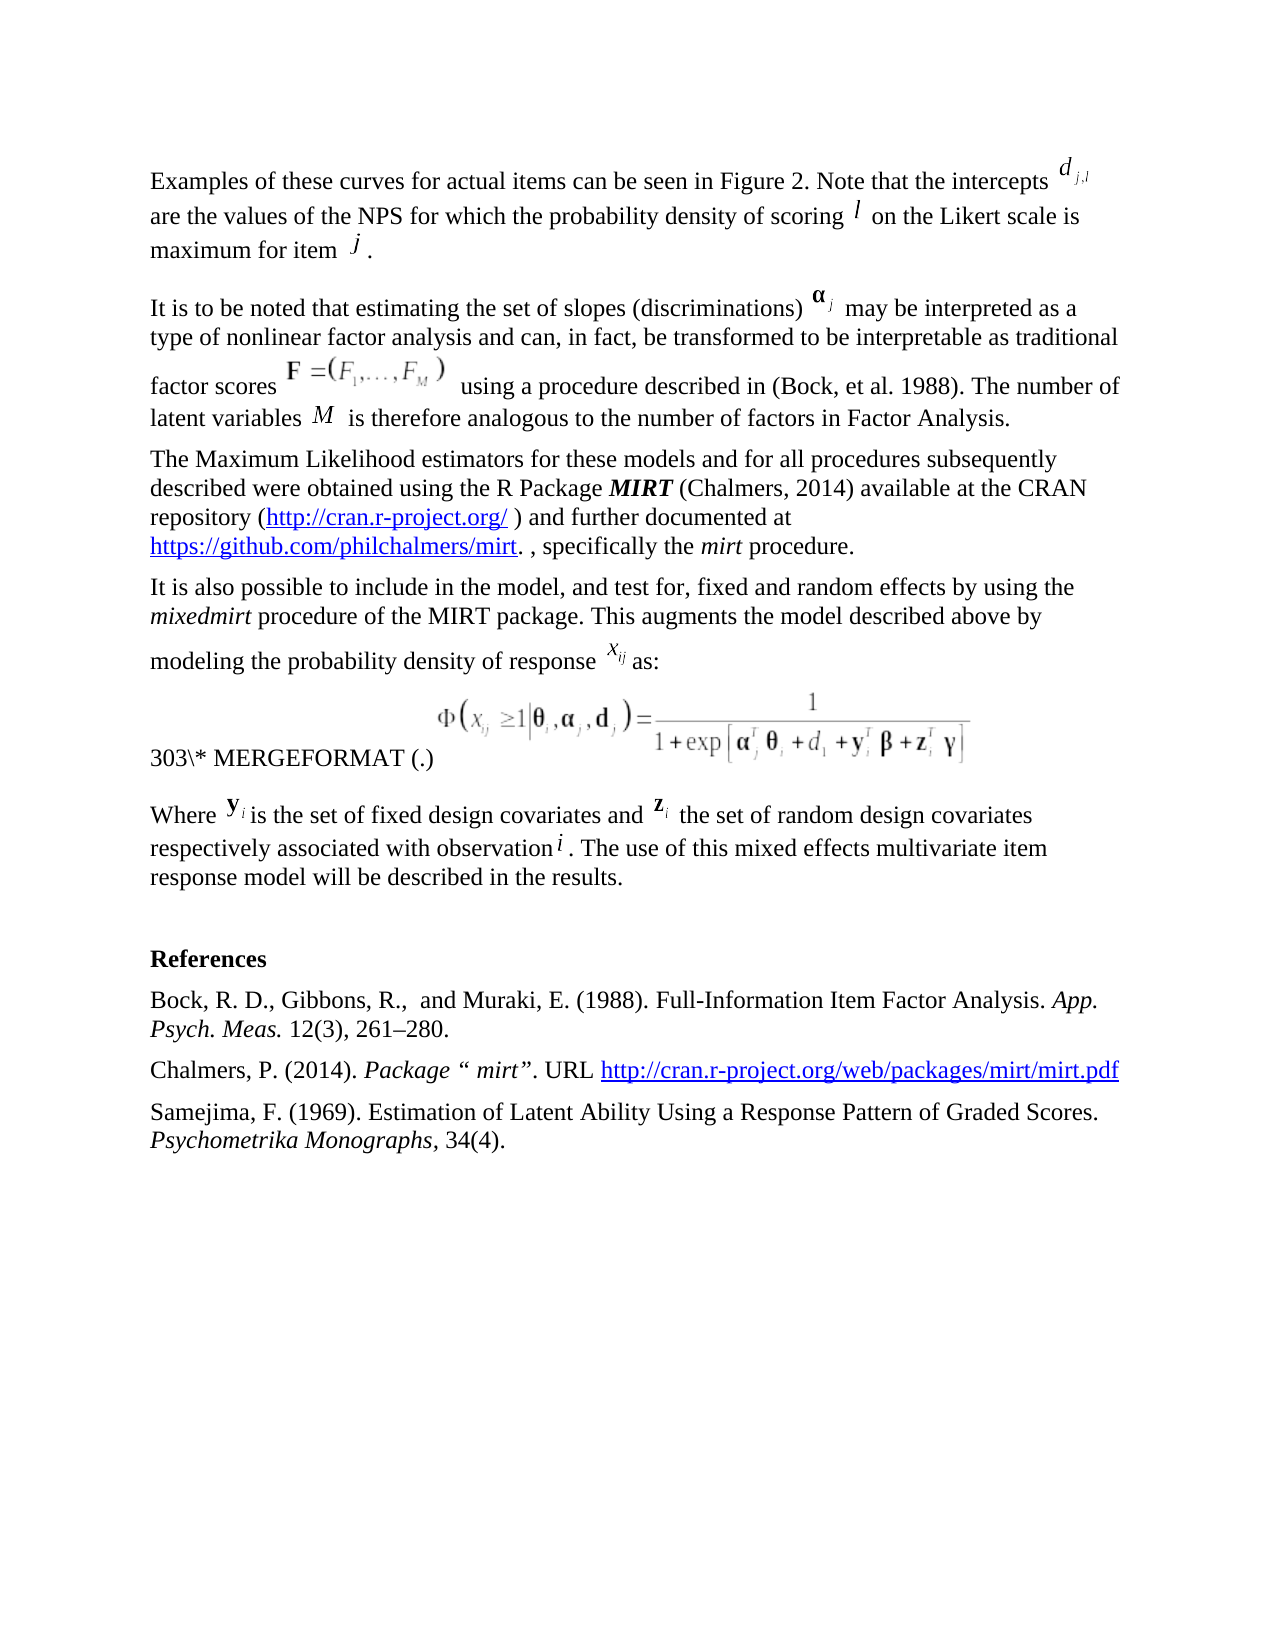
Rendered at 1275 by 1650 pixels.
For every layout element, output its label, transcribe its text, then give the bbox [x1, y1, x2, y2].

text It is to be noted that estimating the set of slopes (discriminations) may be interpreted as a type of nonlinear factor analysis and can, in fact, be transformed to be interpretable as traditional factor scores using a procedure described in (Bock, et al. 1988). The number of latent variables is therefore analogous to the number of factors in Factor Analysis. [150, 277, 1125, 432]
text References [150, 944, 1125, 973]
text It is also possible to include in the model, and test for, fixed and random effects by using the mixedmirt procedure of the MIRT package. This augments the model described above by modeling the probability density of response as: [150, 572, 1125, 674]
text Where is the set of fixed design covariates and the set of random design covariates respectively associated with observation. The use of this mixed effects multivariate item response model will be described in the results. [150, 784, 1125, 890]
text Examples of these curves for actual items can be seen in Figure 2. Note that the intercepts are the values of the NPS for which the probability density of scoring on the Likert scale is maximum for item . [150, 150, 1125, 264]
text Samejima, F. (1969). Estimation of Latent Ability Using a Response Pattern of Graded Scores. Psychometrika Monographs, 34(4). [150, 1097, 1125, 1154]
text The Maximum Likelihood estimators for these models and for all procedures subsequently described were obtained using the R Package MIRT (Chalmers, 2014) available at the CRAN repository (http://cran.r-project.org/ ) and further documented at https://github.com/philchalmers/mirt. , specifically the mirt procedure. [150, 444, 1125, 559]
text Bock, R. D., Gibbons, R., and Muraki, E. (1988). Full-Information Item Factor Analysis. App. Psych. Meas. 12(3), 261–280. [150, 985, 1125, 1043]
text Chalmers, P. (2014). Package “ mirt”. URL http://cran.r-project.org/web/packages/mirt/mirt.pdf [150, 1055, 1125, 1084]
